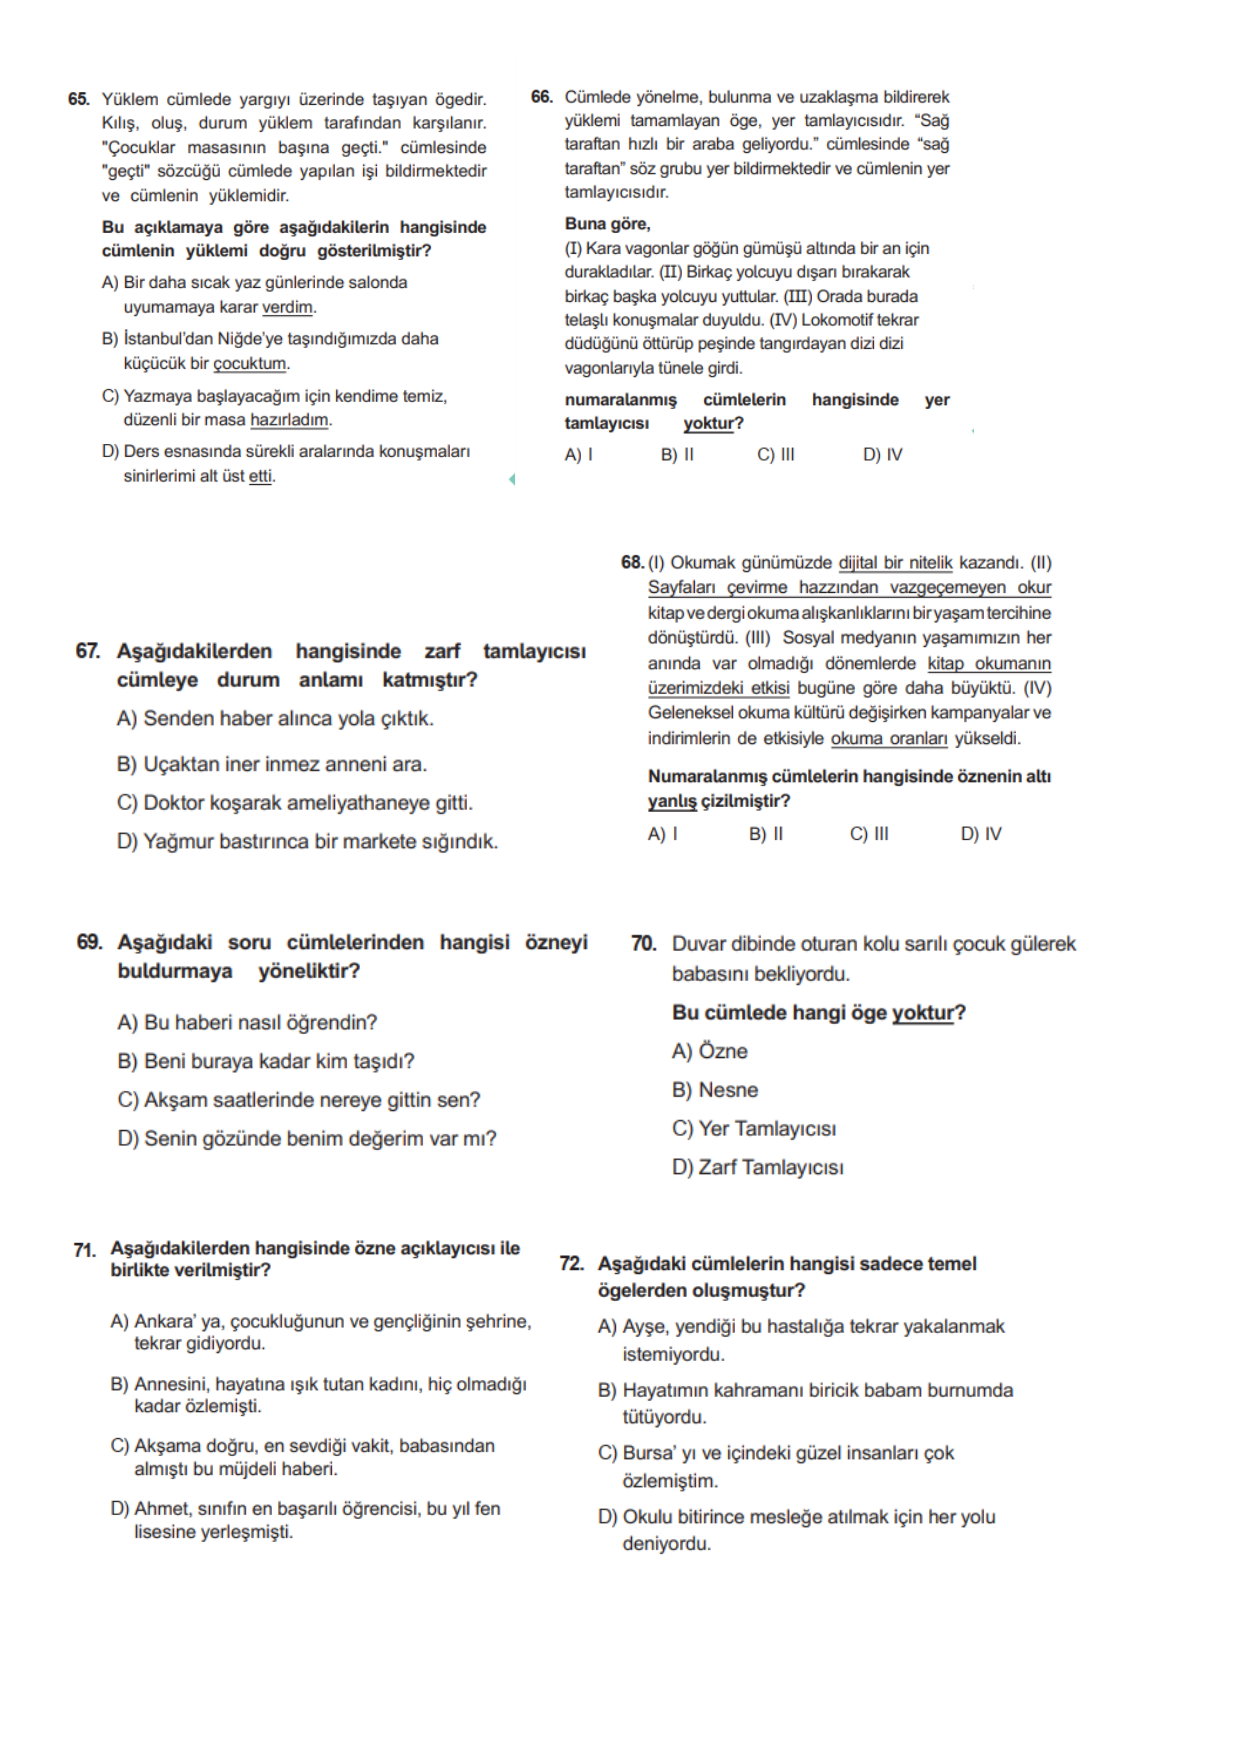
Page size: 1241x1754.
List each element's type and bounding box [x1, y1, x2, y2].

picture [59, 523, 1083, 884]
picture [59, 904, 1129, 1577]
picture [59, 59, 974, 503]
